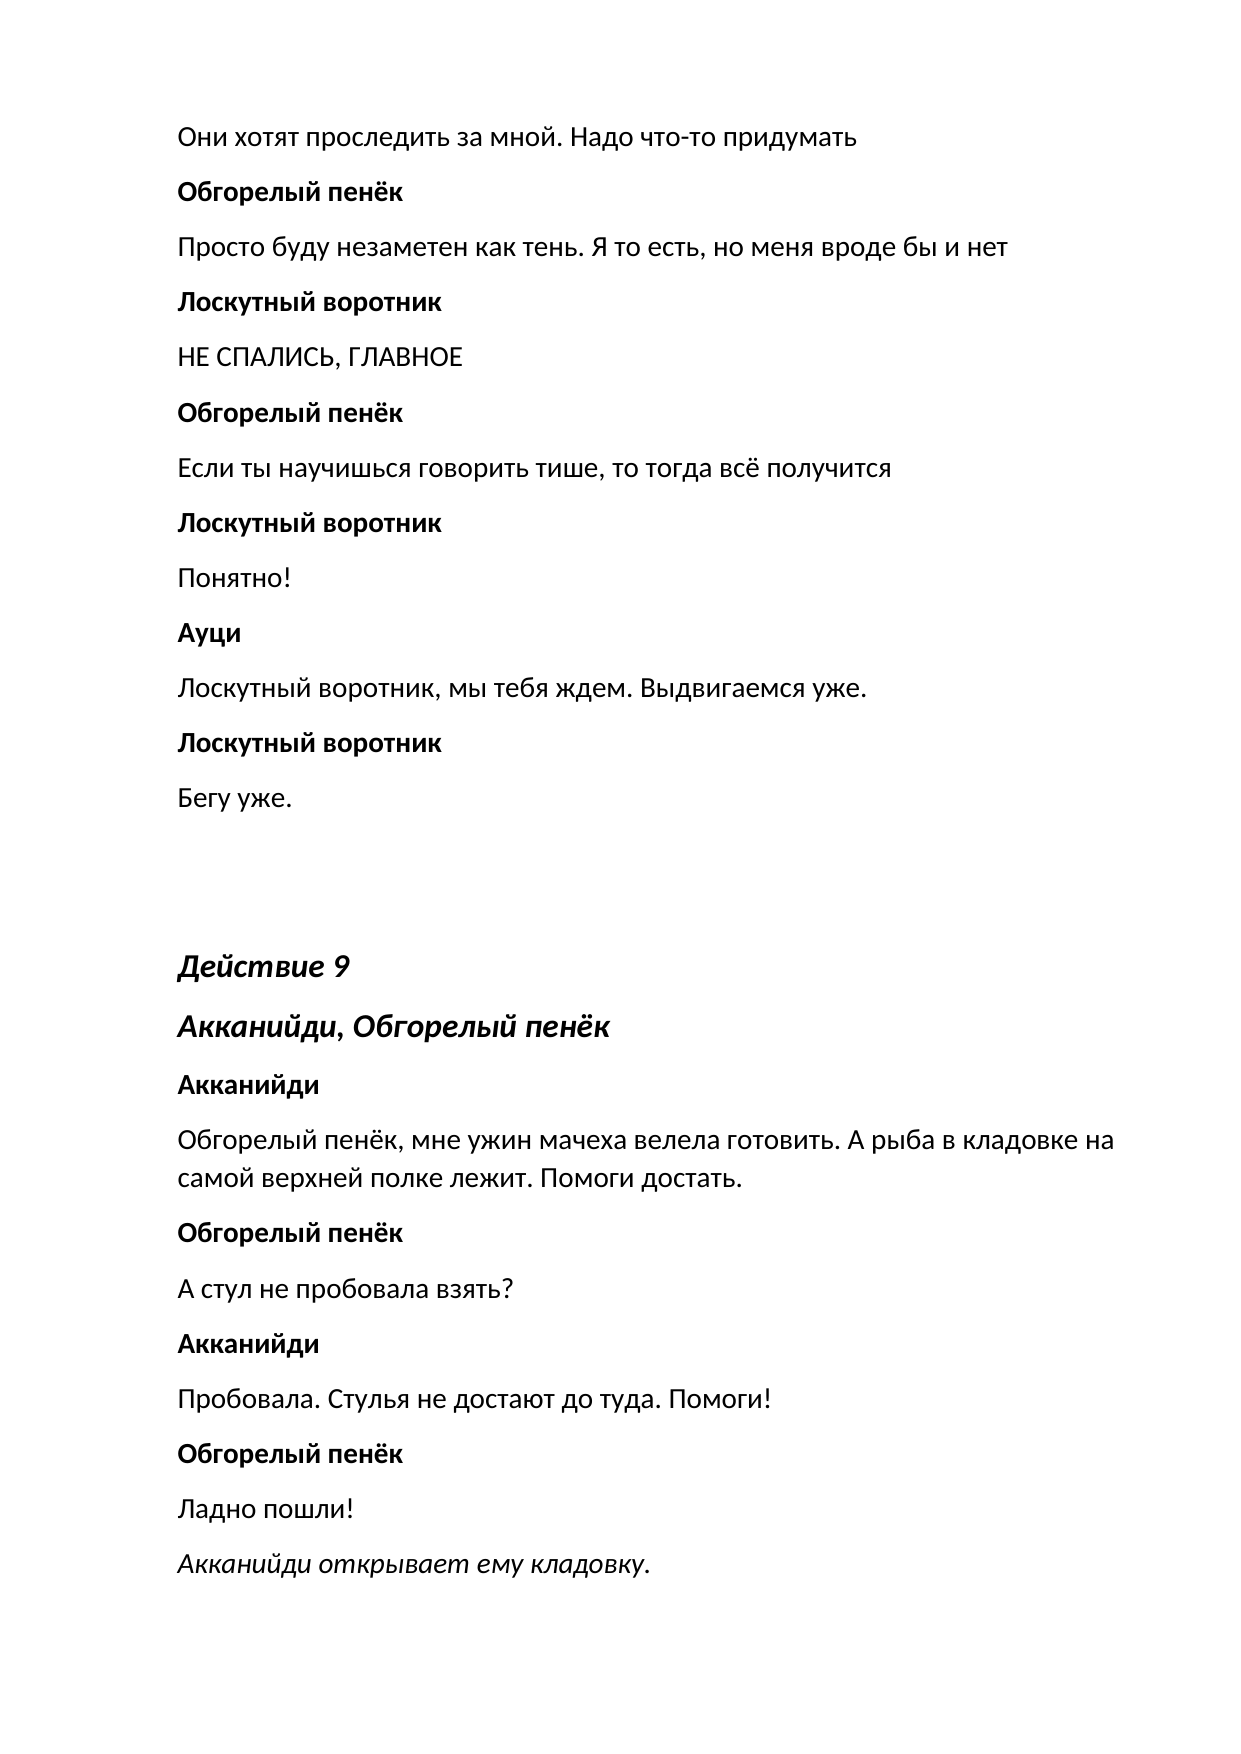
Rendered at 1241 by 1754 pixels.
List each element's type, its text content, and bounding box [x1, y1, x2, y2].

text А стул не пробовала взять? [177, 1270, 1152, 1305]
text Они хотят проследить за мной. Надо что-то придумать [177, 118, 1152, 154]
text Лоскутный воротник [177, 504, 1152, 539]
text Лоскутный воротник [177, 724, 1152, 760]
text Пробовала. Стулья не достают до туда. Помоги! [177, 1380, 1152, 1416]
text Акканийди [177, 1066, 1152, 1102]
text Ауци [177, 614, 1152, 650]
text Обгорелый пенёк [177, 173, 1152, 209]
text НЕ СПАЛИСЬ, ГЛАВНОЕ [177, 338, 1152, 374]
text Действие 9 [177, 945, 1152, 985]
text Акканийди, Обгорелый пенёк [177, 1005, 1152, 1046]
text Понятно! [177, 559, 1152, 594]
text Если ты научишься говорить тише, то тогда всё получится [177, 449, 1152, 484]
text Акканийди [177, 1325, 1152, 1360]
text Лоскутный воротник [177, 283, 1152, 319]
text Обгорелый пенёк, мне ужин мачеха велела готовить. А рыба в кладовке на самой верхней полке лежит. Помоги достать. [177, 1121, 1152, 1195]
text Лоскутный воротник, мы тебя ждем. Выдвигаемся уже. [177, 669, 1152, 705]
text Бегу уже. [177, 779, 1152, 815]
text Просто буду незаметен как тень. Я то есть, но меня вроде бы и нет [177, 228, 1152, 264]
text Акканийди открывает ему кладовку. [177, 1545, 1152, 1581]
text Обгорелый пенёк [177, 1214, 1152, 1250]
text Обгорелый пенёк [177, 1435, 1152, 1471]
text Ладно пошли! [177, 1490, 1152, 1526]
text Обгорелый пенёк [177, 394, 1152, 429]
